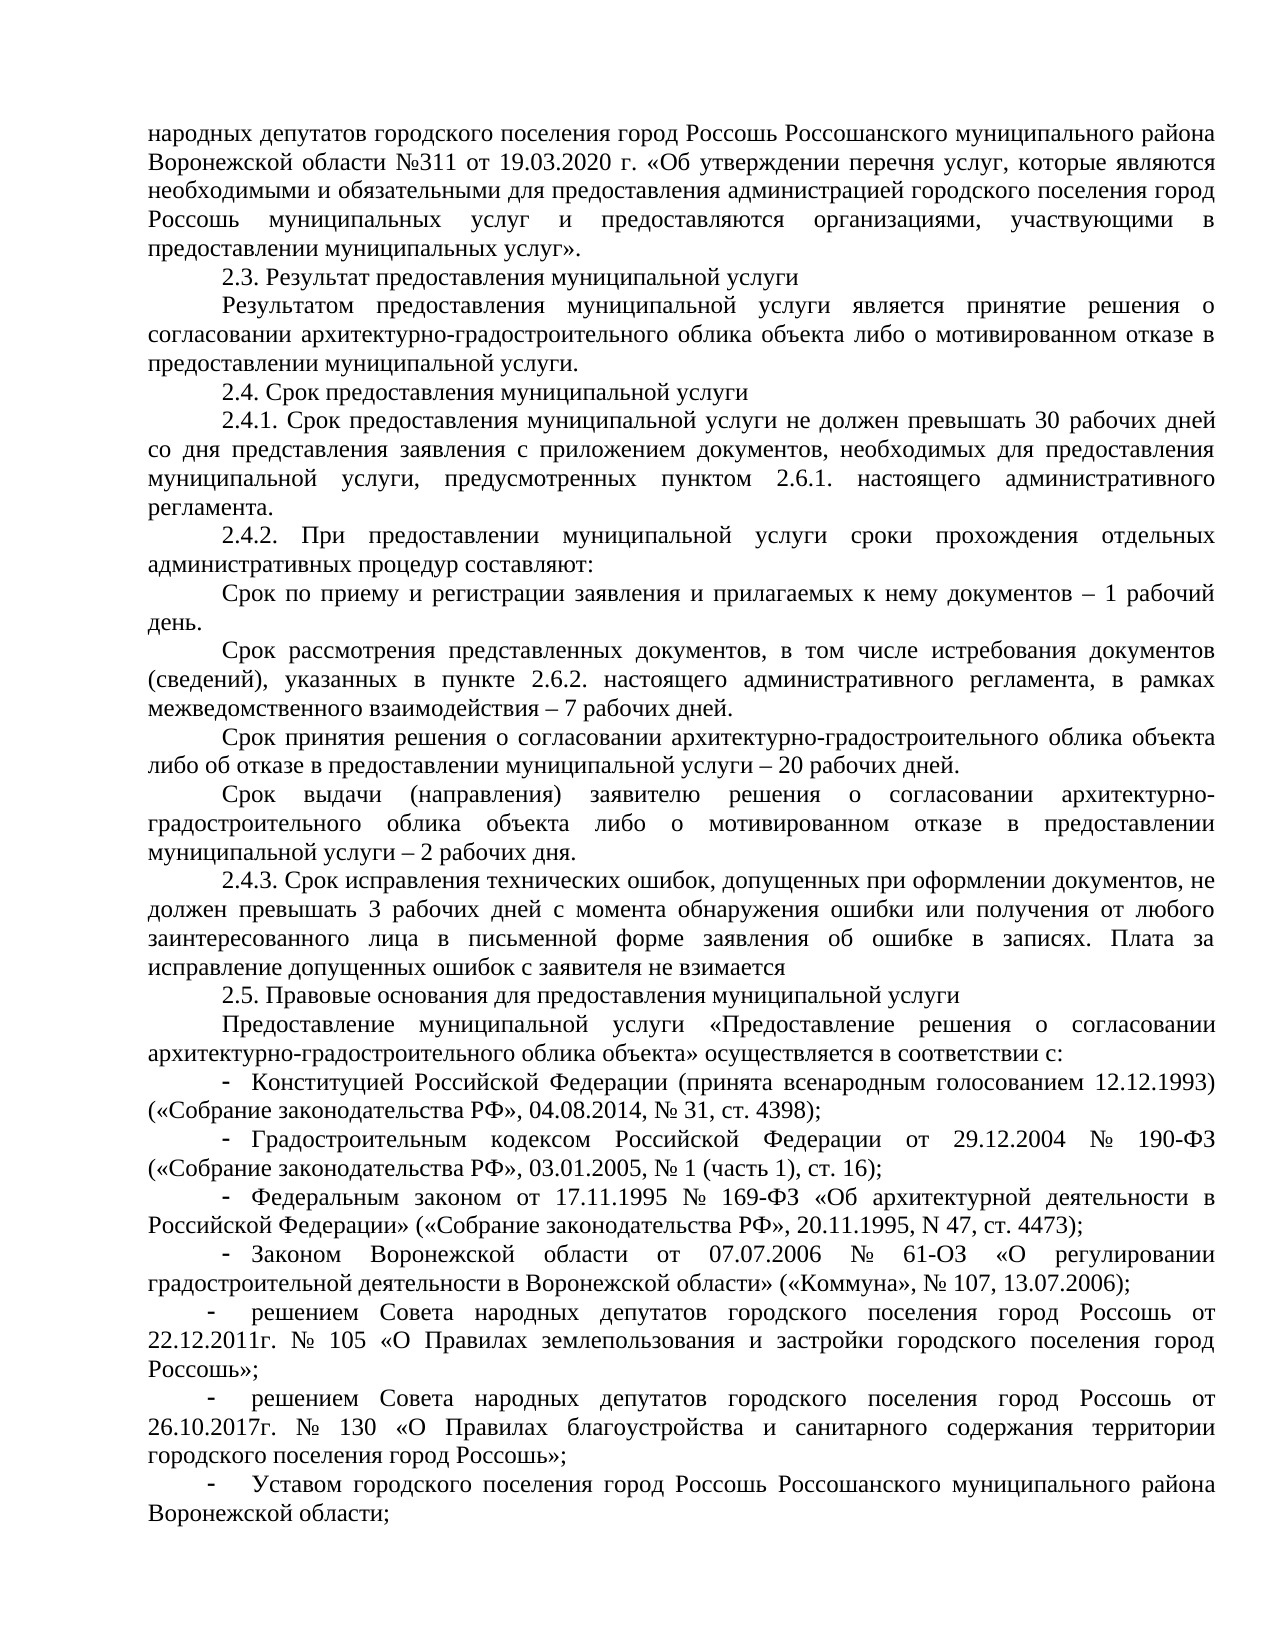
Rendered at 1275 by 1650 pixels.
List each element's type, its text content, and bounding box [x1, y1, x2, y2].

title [148, 118, 1216, 262]
list Федеральным законом от 17.11.1995 № 169-ФЗ «Об архитектурной деятельности в Российской Федерации» («Собрание законодательства РФ», 20.11.1995, N 47, ст. 4473); [148, 1182, 1216, 1239]
text Срок по приему и регистрации заявления и прилагаемых к нему документов – 1 рабочий день. [148, 578, 1216, 636]
list Законом Воронежской области от 07.07.2006 № 61-ОЗ «О регулировании градостроительной деятельности в Воронежской области» («Коммуна», № 107, 13.07.2006); [148, 1239, 1216, 1297]
text 2.3. Результат предоставления муниципальной услуги [148, 262, 1216, 291]
text 2.4.3. Срок исправления технических ошибок, допущенных при оформлении документов, не должен превышать 3 рабочих дней с момента обнаружения ошибки или получения от любого заинтересованного лица в письменной форме заявления об ошибке в записях. Плата за исправление допущенных ошибок с заявителя не взимается [148, 866, 1216, 981]
list Конституцией Российской Федерации (принята всенародным голосованием 12.12.1993) («Собрание законодательства РФ», 04.08.2014, № 31, ст. 4398); [148, 1067, 1216, 1124]
text Срок рассмотрения представленных документов, в том числе истребования документов (сведений), указанных в пункте 2.6.2. настоящего административного регламента, в рамках межведомственного взаимодействия – 7 рабочих дней. [148, 636, 1216, 722]
list решением Совета народных депутатов городского поселения город Россошь от 22.12.2011г. № 105 «О Правилах землепользования и застройки городского поселения город Россошь»; [148, 1297, 1216, 1383]
text Срок выдачи (направления) заявителю решения о согласовании архитектурно-градостроительного облика объекта либо о мотивированном отказе в предоставлении муниципальной услуги – 2 рабочих дня. [148, 779, 1216, 866]
list Градостроительным кодексом Российской Федерации от 29.12.2004 № 190-ФЗ («Собрание законодательства РФ», 03.01.2005, № 1 (часть 1), ст. 16); [148, 1124, 1216, 1182]
text 2.4.2. При предоставлении муниципальной услуги сроки прохождения отдельных административных процедур составляют: [148, 521, 1216, 578]
text Срок принятия решения о согласовании архитектурно-градостроительного облика объекта либо об отказе в предоставлении муниципальной услуги – 20 рабочих дней. [148, 722, 1216, 779]
text 2.4. Срок предоставления муниципальной услуги [148, 377, 1216, 406]
list Уставом городского поселения город Россошь Россошанского муниципального района Воронежской области; [148, 1469, 1216, 1527]
text 2.4.1. Срок предоставления муниципальной услуги не должен превышать 30 рабочих дней со дня представления заявления с приложением документов, необходимых для предоставления муниципальной услуги, предусмотренных пунктом 2.6.1. настоящего административного регламента. [148, 406, 1216, 521]
list решением Совета народных депутатов городского поселения город Россошь от 26.10.2017г. № 130 «О Правилах благоустройства и санитарного содержания территории городского поселения город Россошь»; [148, 1383, 1216, 1469]
text Предоставление муниципальной услуги «Предоставление решения о согласовании архитектурно-градостроительного облика объекта» осуществляется в соответствии с: [148, 1009, 1216, 1067]
text 2.5. Правовые основания для предоставления муниципальной услуги [148, 981, 1216, 1009]
text Результатом предоставления муниципальной услуги является принятие решения о согласовании архитектурно-градостроительного облика объекта либо о мотивированном отказе в предоставлении муниципальной услуги. [148, 291, 1216, 377]
